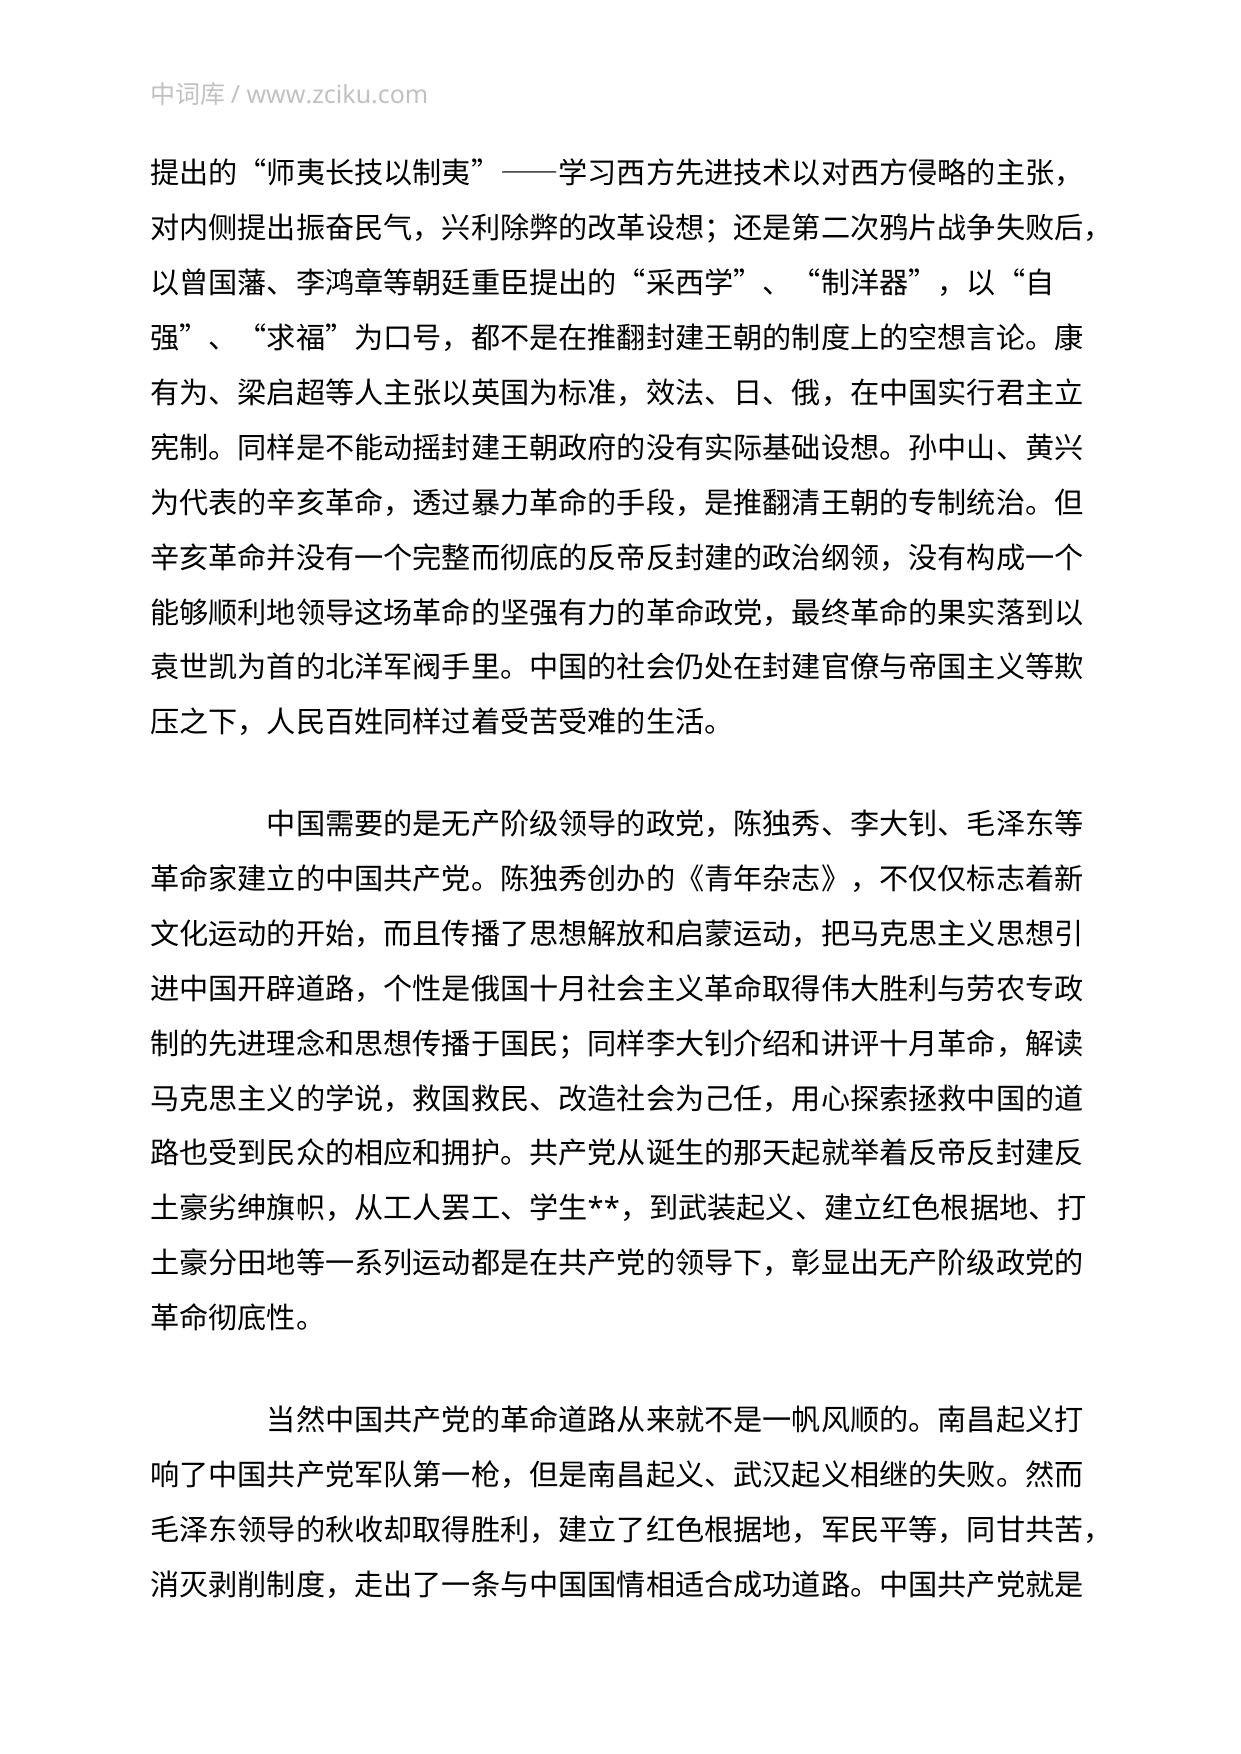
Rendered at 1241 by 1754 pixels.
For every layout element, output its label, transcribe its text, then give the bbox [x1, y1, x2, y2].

text 中国需要的是无产阶级领导的政党，陈独秀、李大钊、毛泽东等革命家建立的中国共产党。陈独秀创办的《青年杂志》，不仅仅标志着新文化运动的开始，而且传播了思想解放和启蒙运动，把马克思主义思想引进中国开辟道路，个性是俄国十月社会主义革命取得伟大胜利与劳农专政制的先进理念和思想传播于国民；同样李大钊介绍和讲评十月革命，解读马克思主义的学说，救国救民、改造社会为己任，用心探索拯救中国的道路也受到民众的相应和拥护。共产党从诞生的那天起就举着反帝反封建反土豪劣绅旗帜，从工人罢工、学生**，到武装起义、建立红色根据地、打土豪分田地等一系列运动都是在共产党的领导下，彰显出无产阶级政党的革命彻底性。 [150, 801, 1090, 1337]
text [150, 1397, 1090, 1604]
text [150, 150, 1090, 741]
